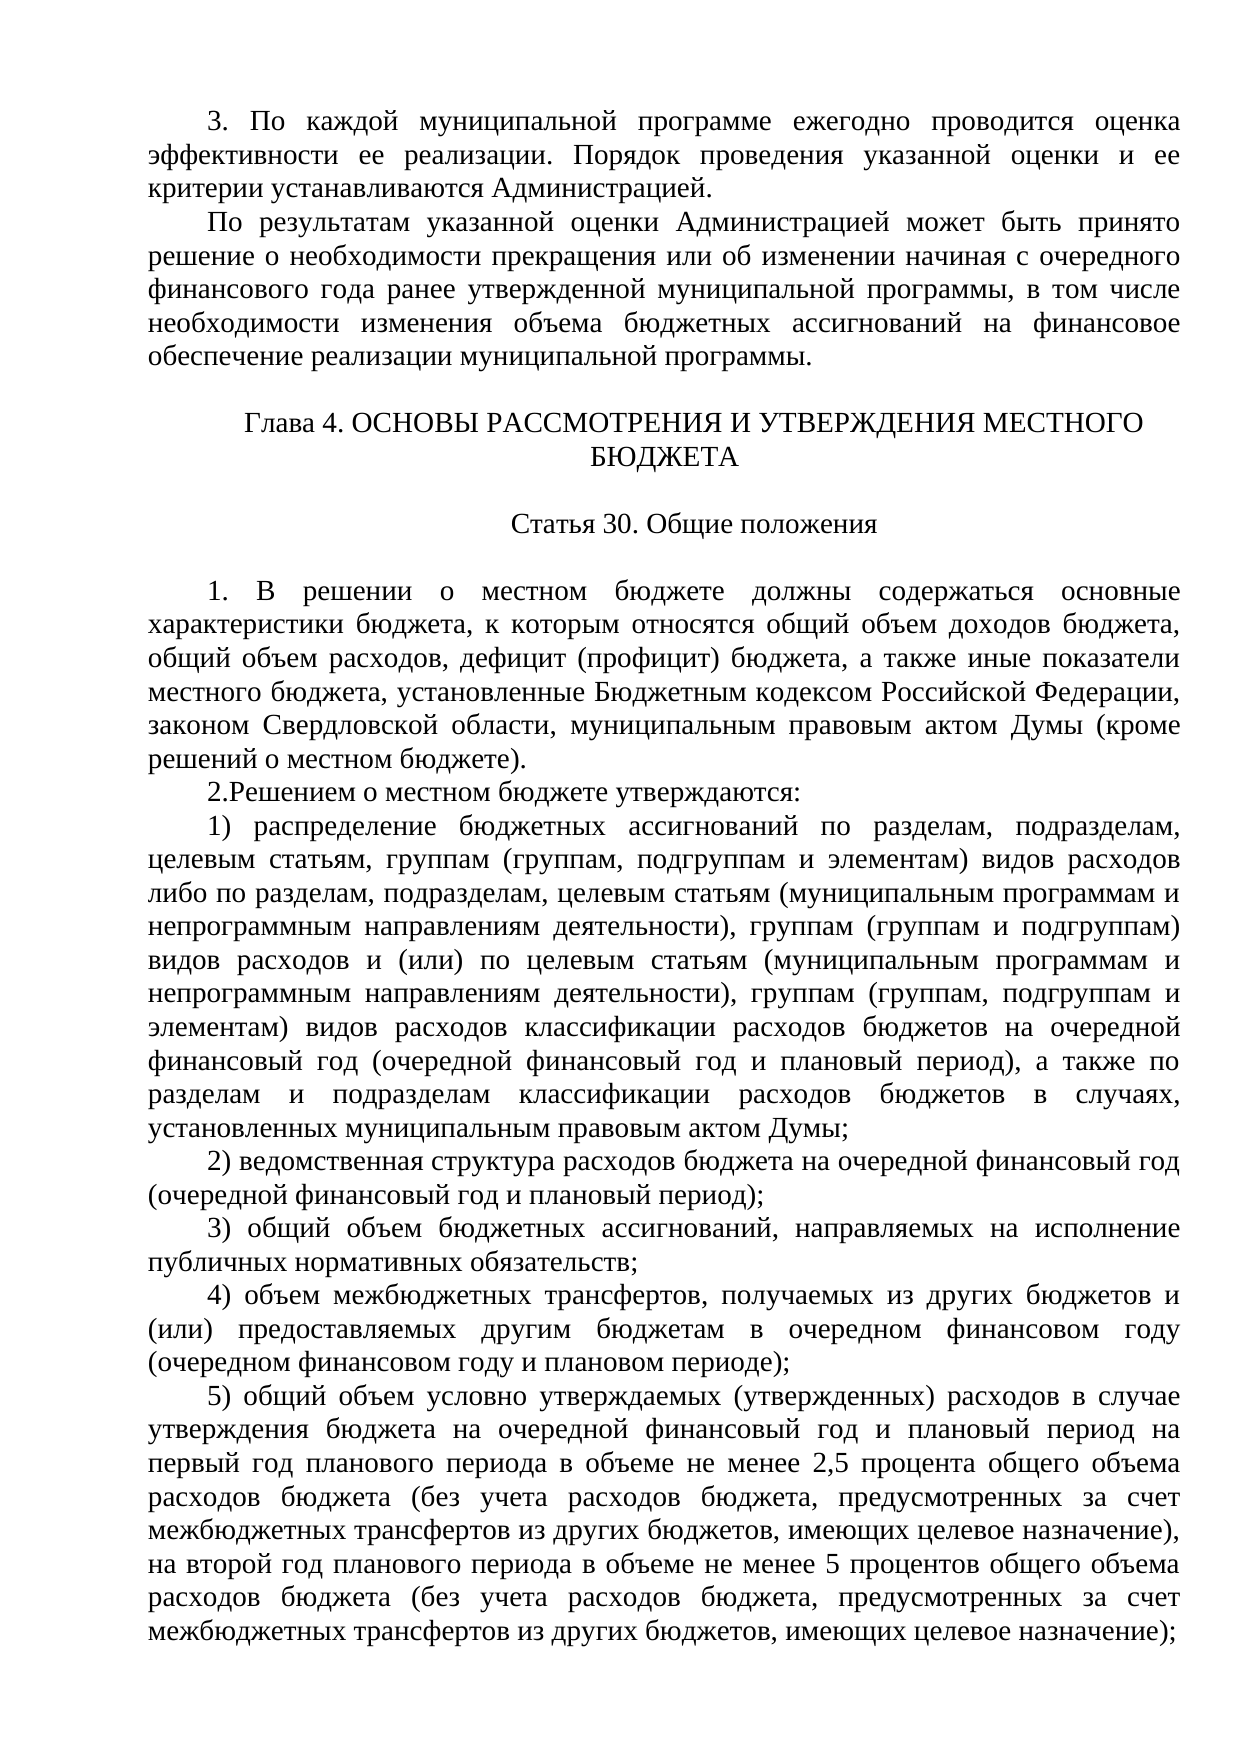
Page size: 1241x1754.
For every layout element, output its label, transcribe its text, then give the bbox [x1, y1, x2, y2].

text 1. В решении о местном бюджете должны содержаться основные характеристики бюджета, к которым относятся общий объем доходов бюджета, общий объем расходов, дефицит (профицит) бюджета, а также иные показатели местного бюджета, установленные Бюджетным кодексом Российской Федерации, законом Свердловской области, муниципальным правовым актом Думы (кроме решений о местном бюджете). [148, 573, 1181, 774]
text Глава 4. ОСНОВЫ РАССМОТРЕНИЯ И УТВЕРЖДЕНИЯ МЕСТНОГО БЮДЖЕТА [148, 405, 1181, 472]
text 2) ведомственная структура расходов бюджета на очередной финансовый год (очередной финансовый год и плановый период); [148, 1143, 1181, 1210]
text 1) распределение бюджетных ассигнований по разделам, подразделам, целевым статьям, группам (группам, подгруппам и элементам) видов расходов либо по разделам, подразделам, целевым статьям (муниципальным программам и непрограммным направлениям деятельности), группам (группам и подгруппам) видов расходов и (или) по целевым статьям (муниципальным программам и непрограммным направлениям деятельности), группам (группам, подгруппам и элементам) видов расходов классификации расходов бюджетов на очередной финансовый год (очередной финансовый год и плановый период), а также по разделам и подразделам классификации расходов бюджетов в случаях, установленных муниципальным правовым актом Думы; [148, 808, 1181, 1143]
text 3) общий объем бюджетных ассигнований, направляемых на исполнение публичных нормативных обязательств; [148, 1210, 1181, 1277]
text Статья 30. Общие положения [148, 506, 1181, 539]
text 2.Решением о местном бюджете утверждаются: [148, 774, 1181, 808]
text 3. По каждой муниципальной программе ежегодно проводится оценка эффективности ее реализации. Порядок проведения указанной оценки и ее критерии устанавливаются Администрацией. [148, 103, 1181, 204]
text По результатам указанной оценки Администрацией может быть принято решение о необходимости прекращения или об изменении начиная с очередного финансового года ранее утвержденной муниципальной программы, в том числе необходимости изменения объема бюджетных ассигнований на финансовое обеспечение реализации муниципальной программы. [148, 204, 1181, 372]
text 5) общий объем условно утверждаемых (утвержденных) расходов в случае утверждения бюджета на очередной финансовый год и плановый период на первый год планового периода в объеме не менее 2,5 процента общего объема расходов бюджета (без учета расходов бюджета, предусмотренных за счет межбюджетных трансфертов из других бюджетов, имеющих целевое назначение), на второй год планового периода в объеме не менее 5 процентов общего объема расходов бюджета (без учета расходов бюджета, предусмотренных за счет межбюджетных трансфертов из других бюджетов, имеющих целевое назначение); [148, 1378, 1181, 1646]
text 4) объем межбюджетных трансфертов, получаемых из других бюджетов и (или) предоставляемых другим бюджетам в очередном финансовом году (очередном финансовом году и плановом периоде); [148, 1277, 1181, 1378]
